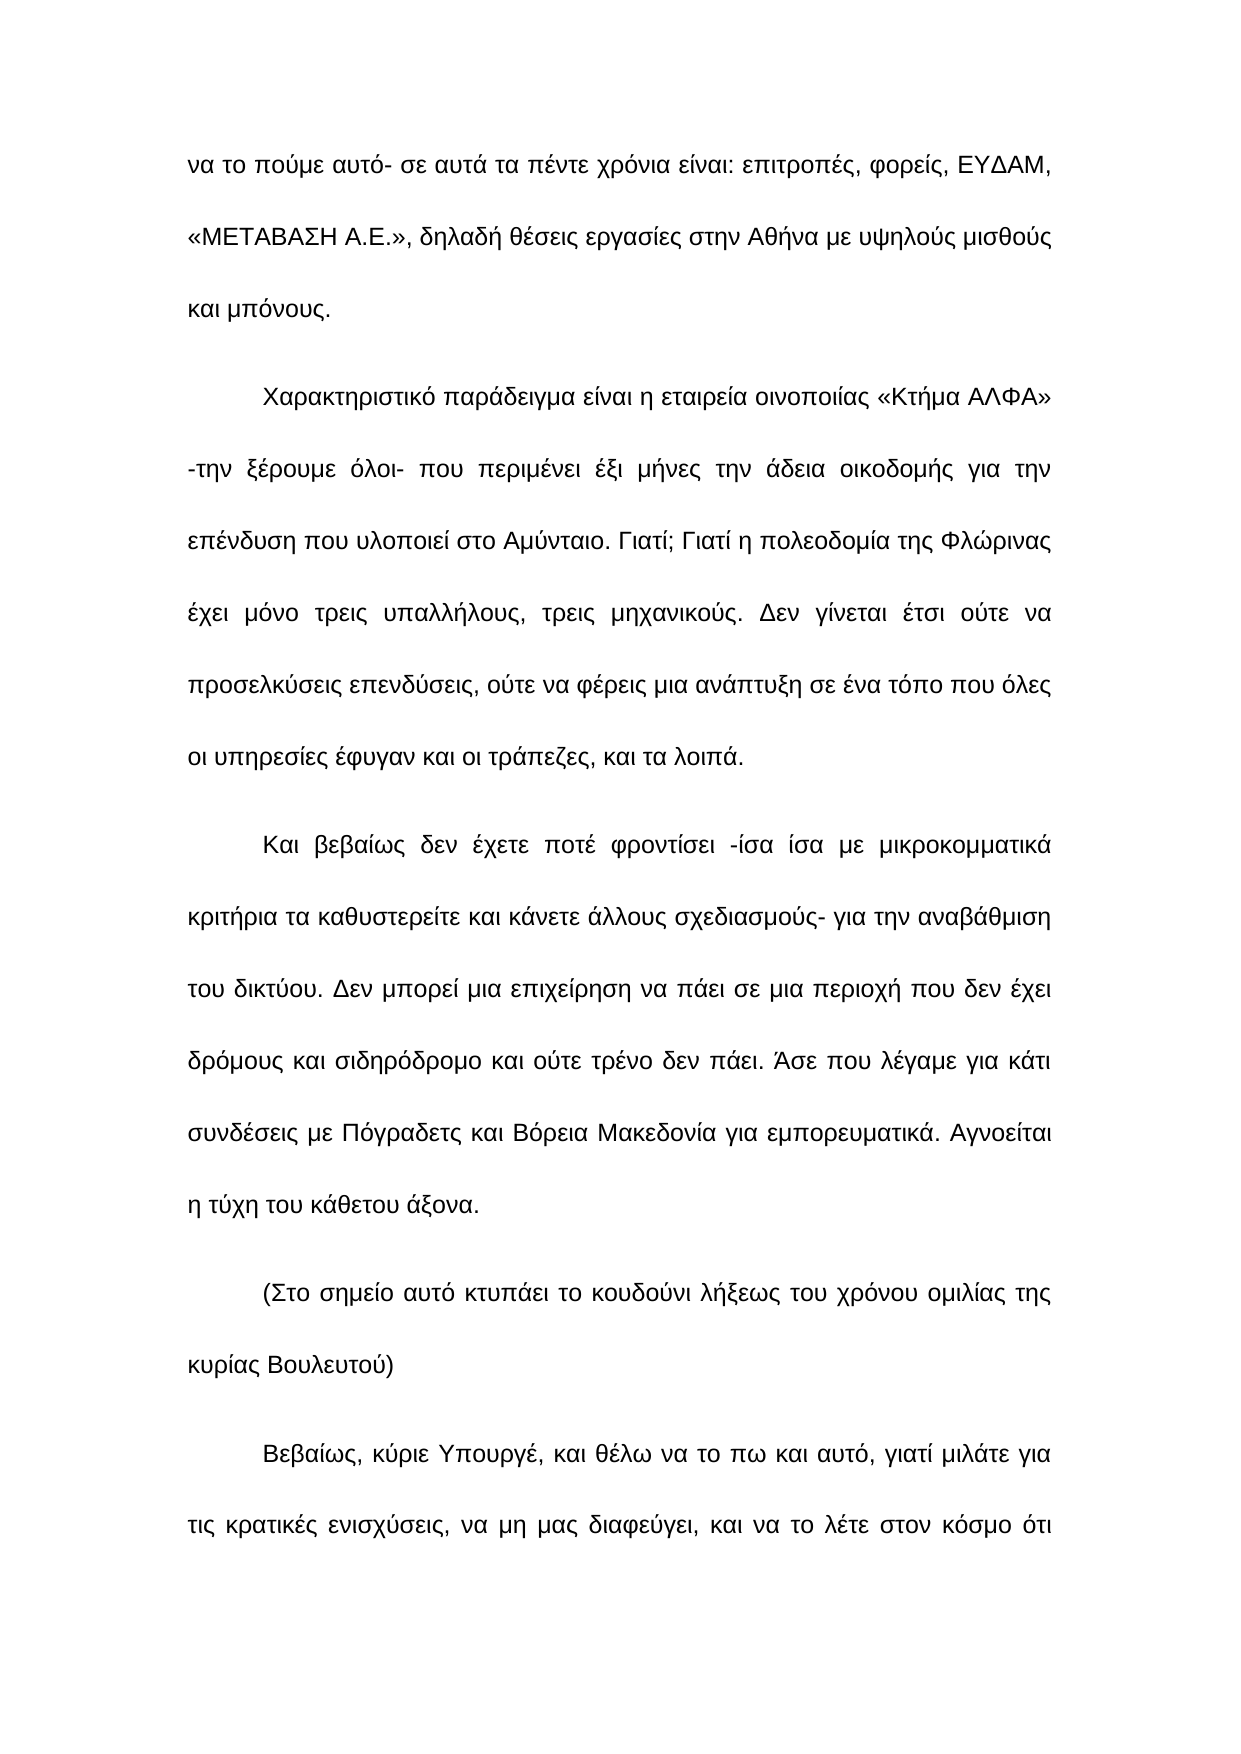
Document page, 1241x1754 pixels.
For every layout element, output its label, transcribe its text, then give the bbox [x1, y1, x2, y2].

text Και βεβαίως δεν έχετε ποτέ φροντίσει -ίσα ίσα με μικροκομματικά κριτήρια τα καθυστερείτε και κάνετε άλλους σχεδιασμούς- για την αναβάθμιση του δικτύου. Δεν μπορεί μια επιχείρηση να πάει σε μια περιοχή που δεν έχει δρόμους και σιδηρόδρομο και ούτε τρένο δεν πάει. Άσε που λέγαμε για κάτι συνδέσεις με Πόγραδετς και Βόρεια Μακεδονία για εμπορευματικά. Αγνοείται η τύχη του κάθετου άξονα. [187, 830, 1053, 1218]
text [187, 150, 1053, 322]
text Χαρακτηριστικό παράδειγμα είναι η εταιρεία οινοποιίας «Κτήμα ΑΛΦΑ» -την ξέρουμε όλοι- που περιμένει έξι μήνες την άδεια οικοδομής για την επένδυση που υλοποιεί στο Αμύνταιο. Γιατί; Γιατί η πολεοδομία της Φλώρινας έχει μόνο τρεις υπαλλήλους, τρεις μηχανικούς. Δεν γίνεται έτσι ούτε να προσελκύσεις επενδύσεις, ούτε να φέρεις μια ανάπτυξη σε ένα τόπο που όλες οι υπηρεσίες έφυγαν και οι τράπεζες, και τα λοιπά. [187, 382, 1053, 770]
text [187, 1438, 1053, 1539]
text (Στο σημείο αυτό κτυπάει το κουδούνι λήξεως του χρόνου ομιλίας της κυρίας Βουλευτού) [187, 1278, 1053, 1379]
